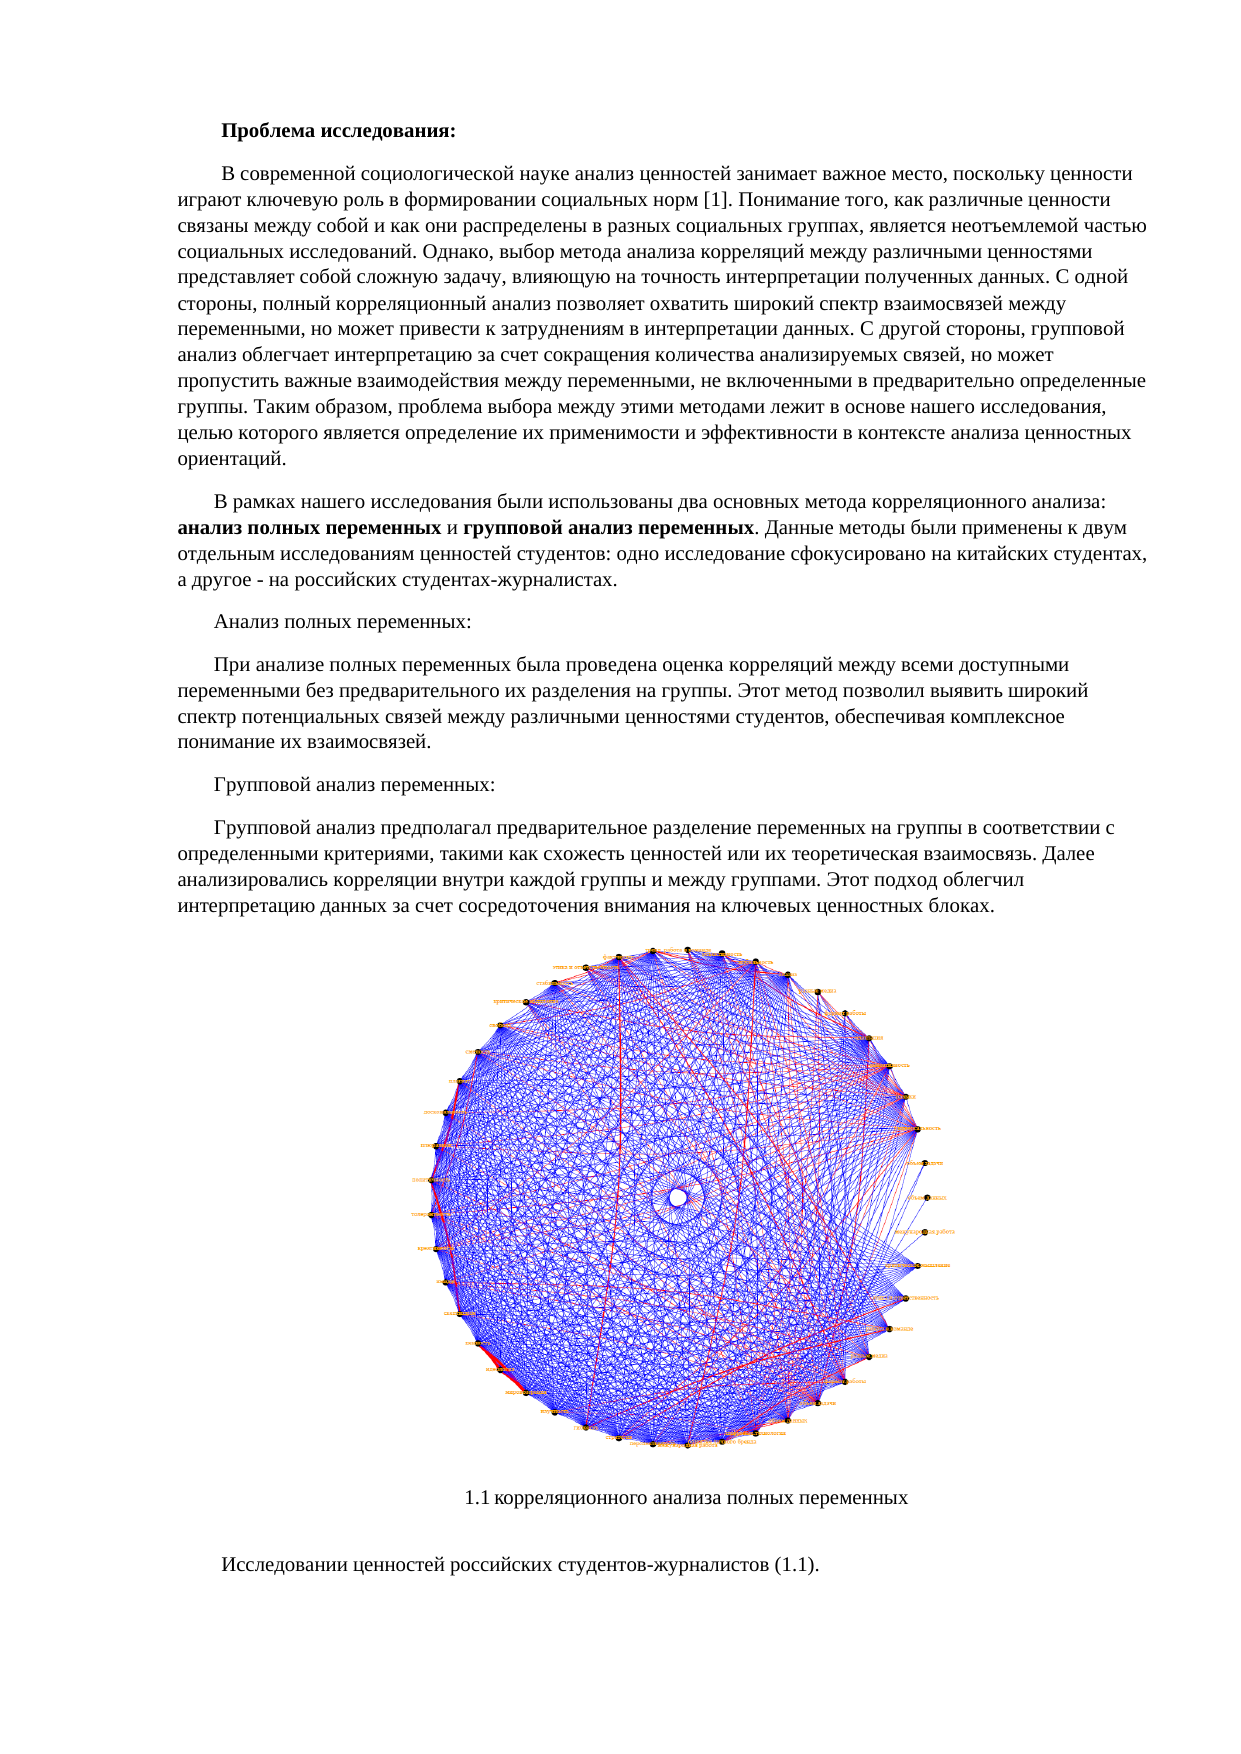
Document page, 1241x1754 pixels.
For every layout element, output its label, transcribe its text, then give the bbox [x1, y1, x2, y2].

text Групповой анализ предполагал предварительное разделение переменных на группы в соответствии с определенными критериями, такими как схожесть ценностей или их теоретическая взаимосвязь. Далее анализировались корреляции внутри каждой группы и между группами. Этот подход облегчил интерпретацию данных за счет сосредоточения внимания на ключевых ценностных блоках. [177, 815, 1152, 917]
text Анализ полных переменных: [177, 609, 1152, 633]
picture [398, 935, 967, 1466]
text Групповой анализ переменных: [177, 772, 1152, 796]
text Проблема исследования: [177, 118, 1152, 142]
text В рамках нашего исследования были использованы два основных метода корреляционного анализа: анализ полных переменных и групповой анализ переменных. Данные методы были применены к двум отдельным исследованиям ценностей студентов: одно исследование сфокусировано на китайских студентах, а другое - на российских студентах-журналистах. [177, 489, 1152, 591]
list корреляционного анализа полных переменных [177, 1485, 1152, 1509]
text В современной социологической науке анализ ценностей занимает важное место, поскольку ценности играют ключевую роль в формировании социальных норм [1]. Понимание того, как различные ценности связаны между собой и как они распределены в разных социальных группах, является неотъемлемой частью социальных исследований. Однако, выбор метода анализа корреляций между различными ценностями представляет собой сложную задачу, влияющую на точность интерпретации полученных данных. С одной стороны, полный корреляционный анализ позволяет охватить широкий спектр взаимосвязей между переменными, но может привести к затруднениям в интерпретации данных. С другой стороны, групповой анализ облегчает интерпретацию за счет сокращения количества анализируемых связей, но может пропустить важные взаимодействия между переменными, не включенными в предварительно определенные группы. Таким образом, проблема выбора между этими методами лежит в основе нашего исследования, целью которого является определение их применимости и эффективности в контексте анализа ценностных ориентаций. [177, 161, 1152, 470]
text Исследовании ценностей российских студентов-журналистов (1.1). [177, 1552, 1152, 1576]
text При анализе полных переменных была проведена оценка корреляций между всеми доступными переменными без предварительного их разделения на группы. Этот метод позволил выявить широкий спектр потенциальных связей между различными ценностями студентов, обеспечивая комплексное понимание их взаимосвязей. [177, 652, 1152, 753]
